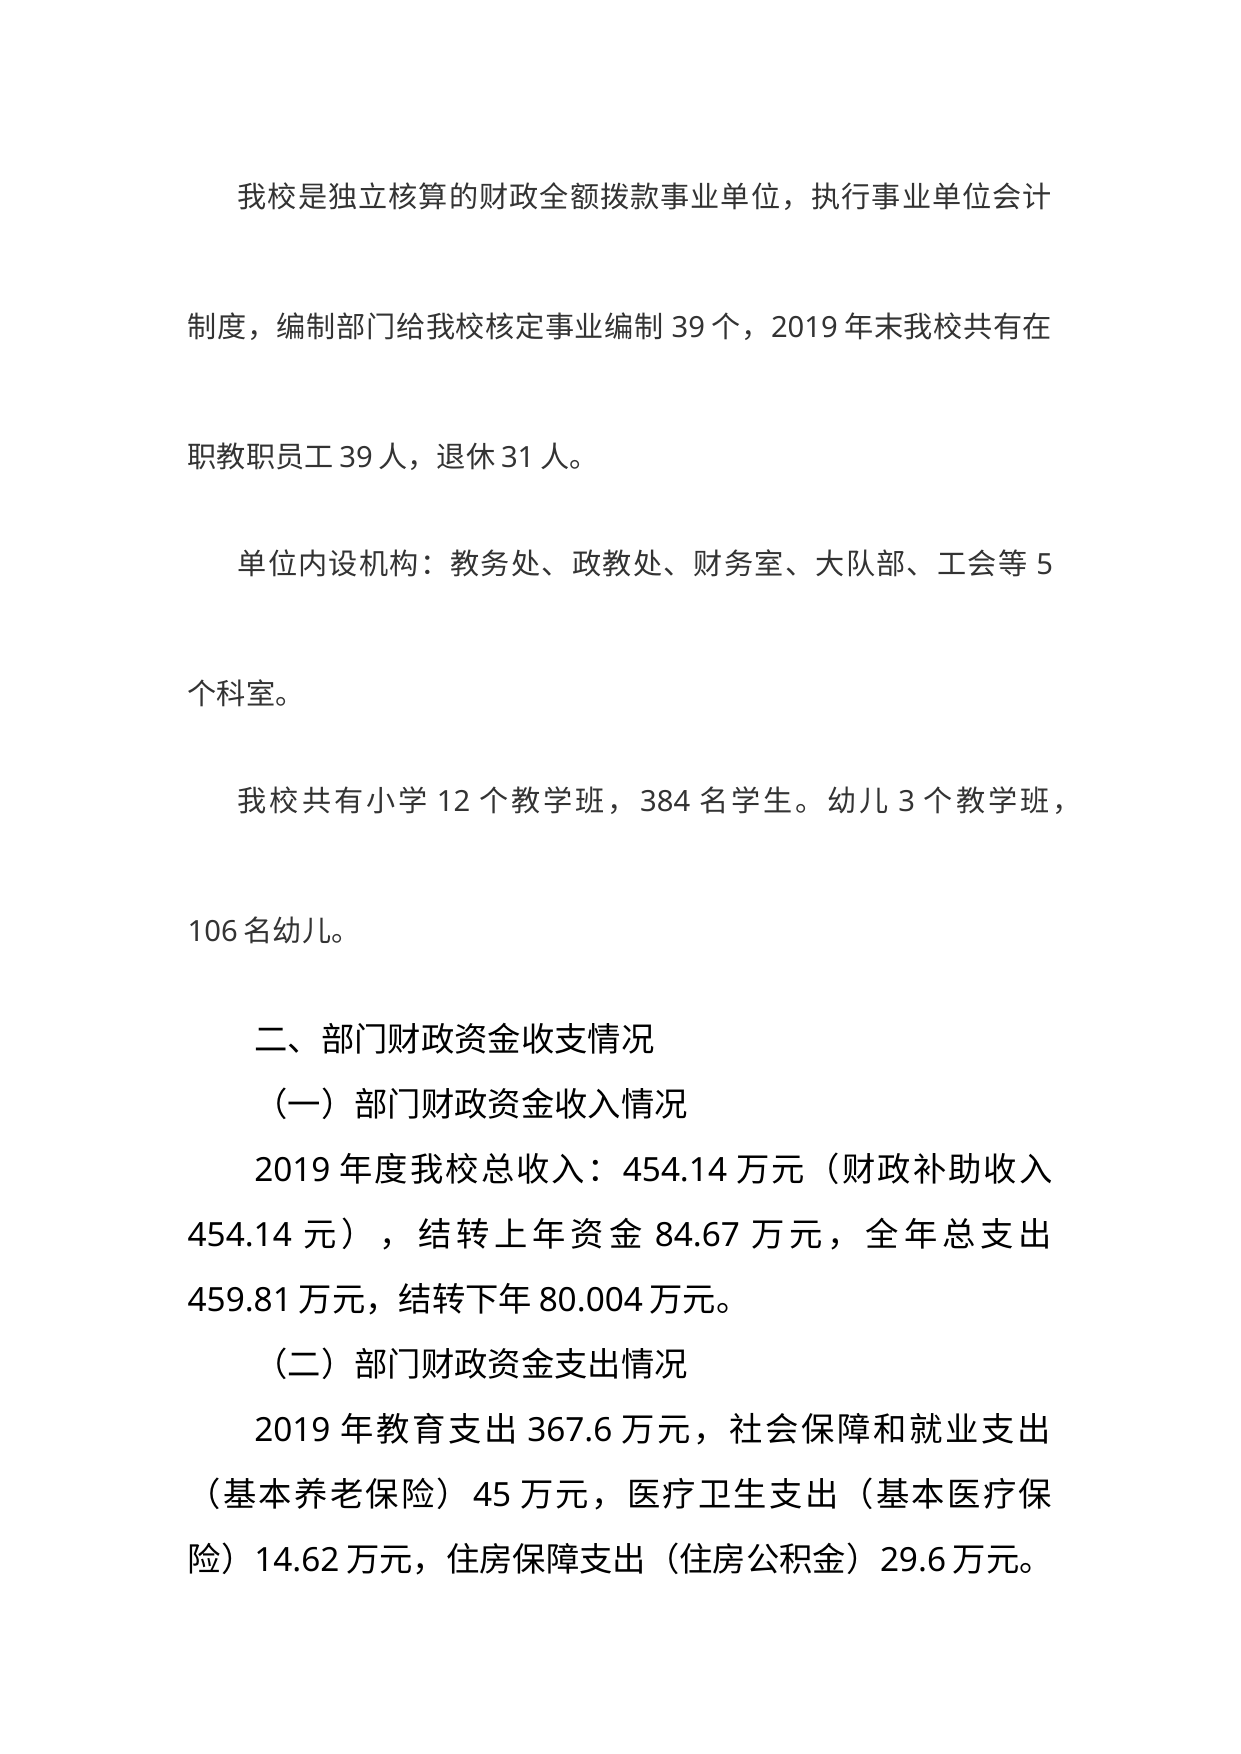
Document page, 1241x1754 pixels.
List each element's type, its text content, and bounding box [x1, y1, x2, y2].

text 单位内设机构：教务处、政教处、财务室、大队部、工会等5个科室。 [187, 529, 1053, 724]
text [187, 1394, 1053, 1589]
text （二）部门财政资金支出情况 [187, 1329, 1053, 1394]
text 2019年度我校总收入：454.14万元（财政补助收入454.14元），结转上年资金84.67万元，全年总支出459.81万元，结转下年80.004万元。 [187, 1134, 1053, 1329]
text （一）部门财政资金收入情况 [187, 1069, 1053, 1134]
text 我校是独立核算的财政全额拨款事业单位，执行事业单位会计制度，编制部门给我校核定事业编制39个，2019年末我校共有在职教职员工39人，退休31人。 [187, 162, 1053, 487]
text 我校共有小学12个教学班，384名学生。幼儿3个教学班，106名幼儿。 [187, 767, 1053, 962]
text 二、部门财政资金收支情况 [187, 1004, 1053, 1069]
